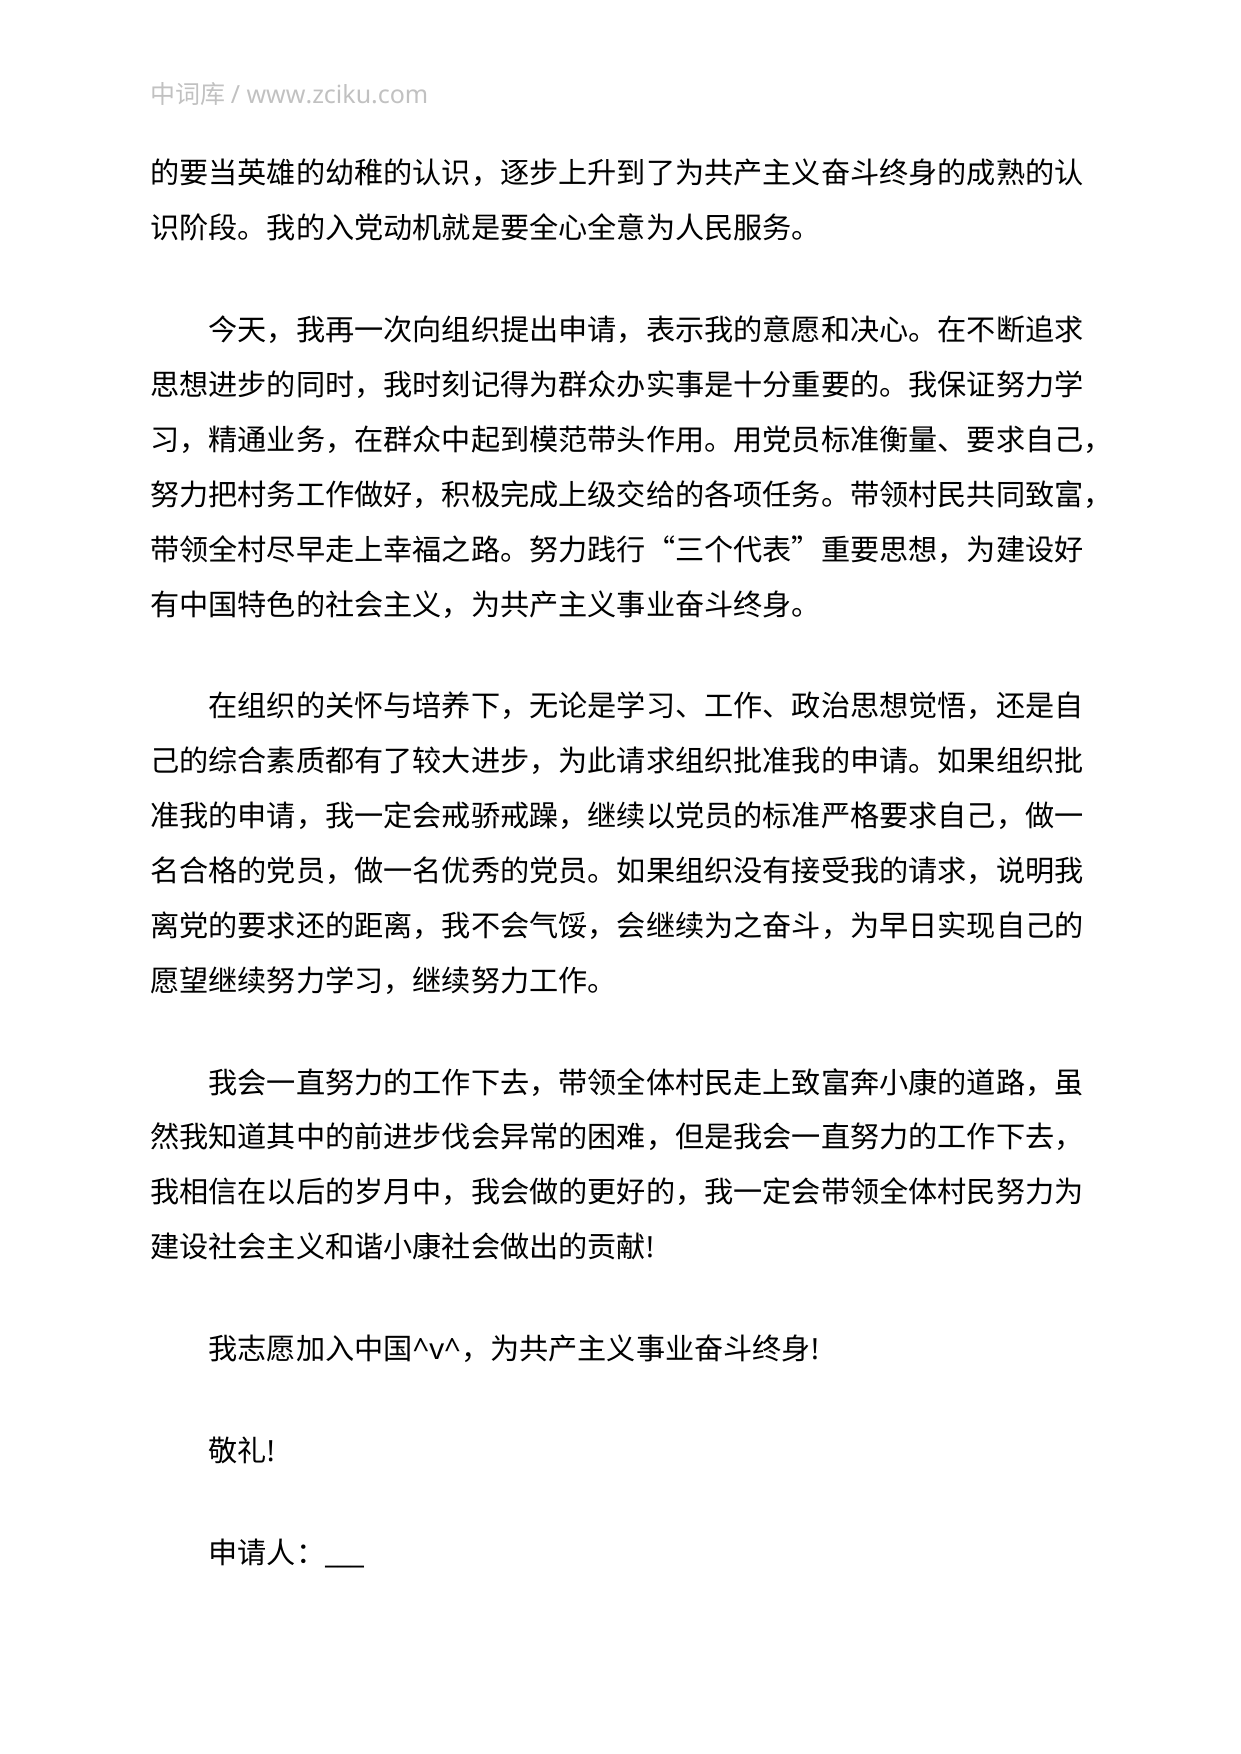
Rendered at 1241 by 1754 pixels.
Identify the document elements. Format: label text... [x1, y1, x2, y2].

text 敬礼! [150, 1428, 1090, 1470]
text 我志愿加入中国^v^，为共产主义事业奋斗终身! [150, 1326, 1090, 1368]
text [150, 150, 1090, 247]
text 我会一直努力的工作下去，带领全体村民走上致富奔小康的道路，虽然我知道其中的前进步伐会异常的困难，但是我会一直努力的工作下去，我相信在以后的岁月中，我会做的更好的，我一定会带领全体村民努力为建设社会主义和谐小康社会做出的贡献! [150, 1059, 1090, 1266]
text 申请人：___ [150, 1530, 1090, 1572]
text 今天，我再一次向组织提出申请，表示我的意愿和决心。在不断追求思想进步的同时，我时刻记得为群众办实事是十分重要的。我保证努力学习，精通业务，在群众中起到模范带头作用。用党员标准衡量、要求自己，努力把村务工作做好，积极完成上级交给的各项任务。带领村民共同致富，带领全村尽早走上幸福之路。努力践行“三个代表”重要思想，为建设好有中国特色的社会主义，为共产主义事业奋斗终身。 [150, 307, 1090, 623]
text 在组织的关怀与培养下，无论是学习、工作、政治思想觉悟，还是自己的综合素质都有了较大进步，为此请求组织批准我的申请。如果组织批准我的申请，我一定会戒骄戒躁，继续以党员的标准严格要求自己，做一名合格的党员，做一名优秀的党员。如果组织没有接受我的请求，说明我离党的要求还的距离，我不会气馁，会继续为之奋斗，为早日实现自己的愿望继续努力学习，继续努力工作。 [150, 683, 1090, 1000]
